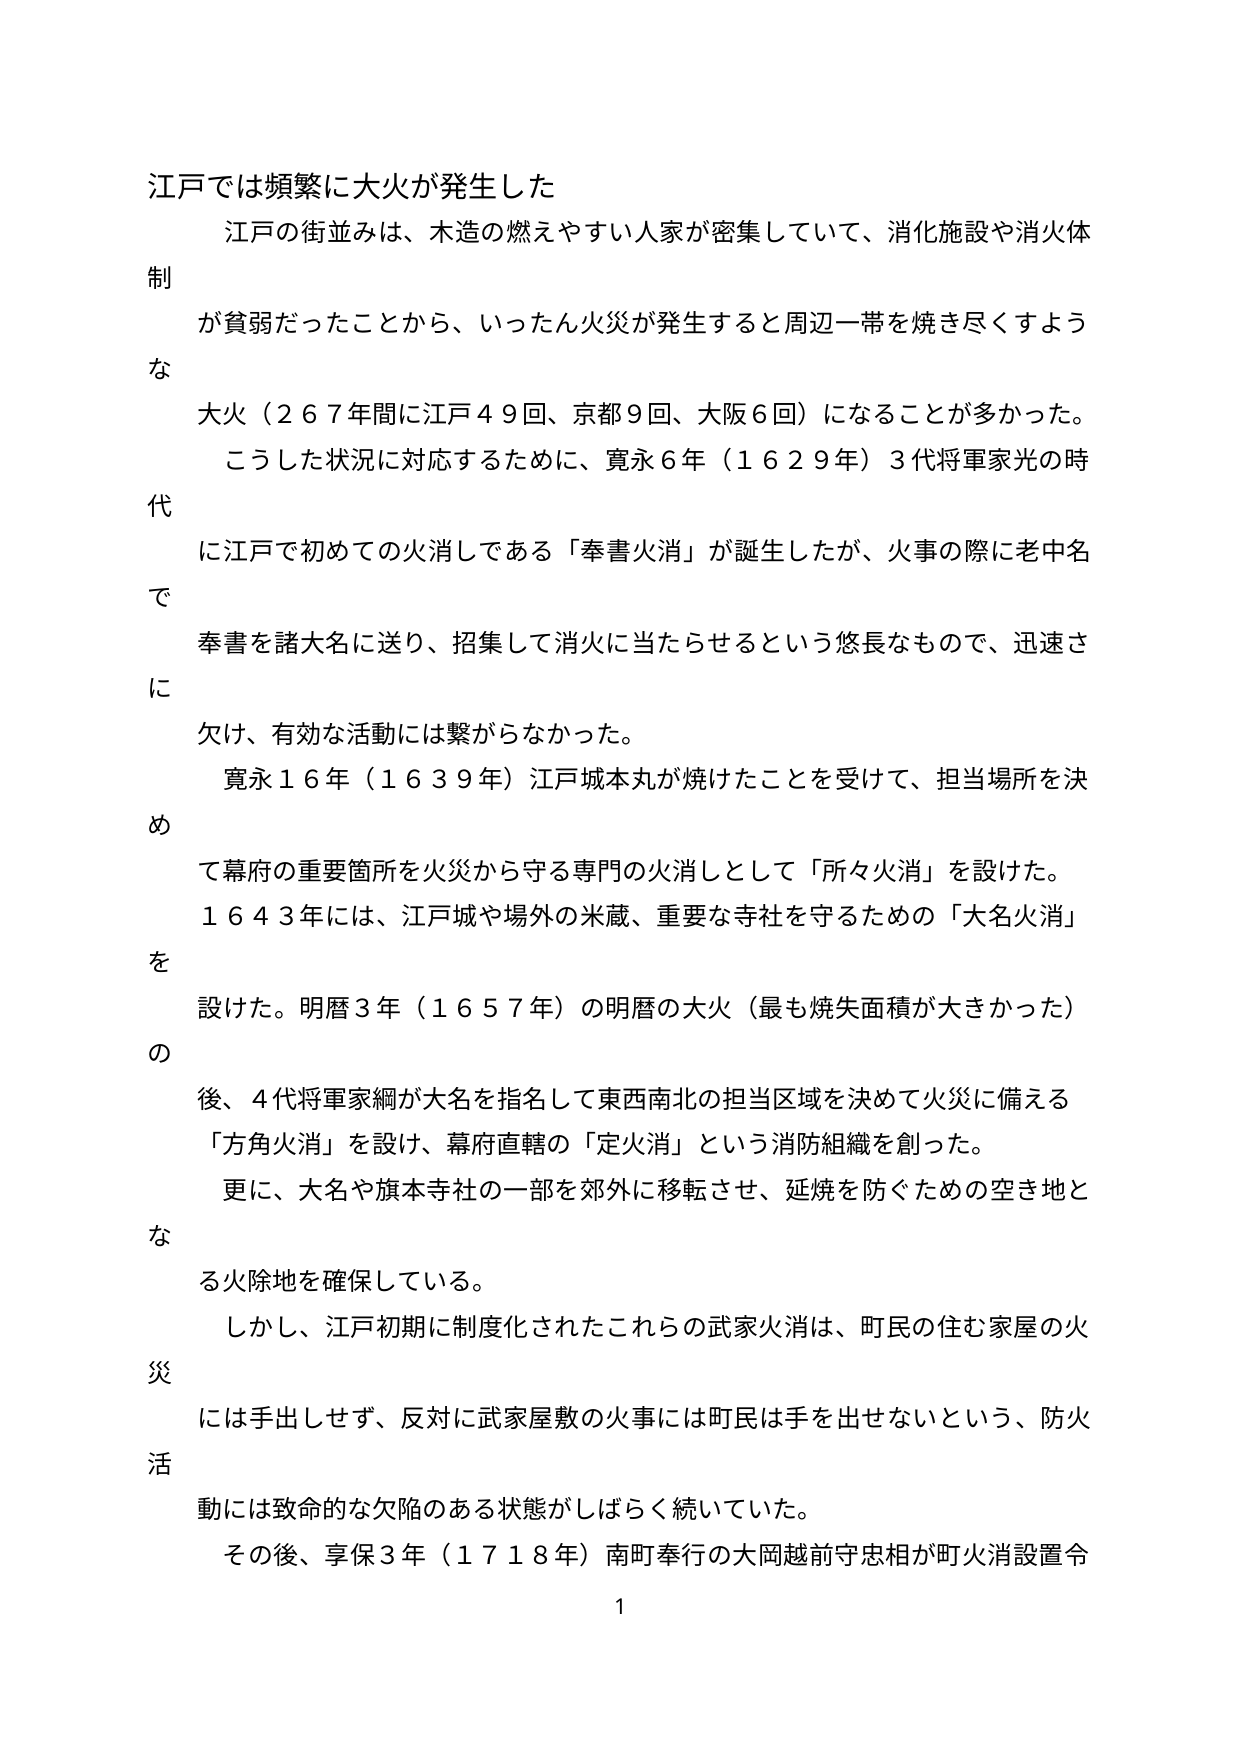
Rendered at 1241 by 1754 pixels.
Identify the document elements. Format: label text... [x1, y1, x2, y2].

text て幕府の重要箇所を火災から守る専門の火消しとして「所々火消」を設けた。 [148, 847, 1092, 892]
text 江戸では頻繁に大火が発生した [148, 162, 1092, 208]
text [148, 1531, 1092, 1577]
text 江戸の街並みは、木造の燃えやすい人家が密集していて、消化施設や消火体制 [148, 208, 1092, 299]
text 大火（２６７年間に江戸４９回、京都９回、大阪６回）になることが多かった。 [148, 390, 1092, 436]
text には手出しせず、反対に武家屋敷の火事には町民は手を出せないという、防火活 [148, 1394, 1092, 1485]
text 寛永１６年（１６３９年）江戸城本丸が焼けたことを受けて、担当場所を決め [148, 755, 1092, 847]
text 欠け、有効な活動には繋がらなかった。 [148, 710, 1092, 755]
text 「方角火消」を設け、幕府直轄の「定火消」という消防組織を創った。 [148, 1120, 1092, 1166]
text る火除地を確保している。 [148, 1257, 1092, 1303]
text 設けた。明暦３年（１６５７年）の明暦の大火（最も焼失面積が大きかった）の [148, 983, 1092, 1075]
text 後、４代将軍家綱が大名を指名して東西南北の担当区域を決めて火災に備える [148, 1075, 1092, 1120]
text １６４３年には、江戸城や場外の米蔵、重要な寺社を守るための「大名火消」を [148, 892, 1092, 983]
text しかし、江戸初期に制度化されたこれらの武家火消は、町民の住む家屋の火災 [148, 1303, 1092, 1394]
text 更に、大名や旗本寺社の一部を郊外に移転させ、延焼を防ぐための空き地とな [148, 1166, 1092, 1257]
text 動には致命的な欠陥のある状態がしばらく続いていた。 [148, 1485, 1092, 1531]
text に江戸で初めての火消しである「奉書火消」が誕生したが、火事の際に老中名で [148, 527, 1092, 618]
text 奉書を諸大名に送り、招集して消火に当たらせるという悠長なもので、迅速さに [148, 618, 1092, 710]
text が貧弱だったことから、いったん火災が発生すると周辺一帯を焼き尽くすような [148, 299, 1092, 390]
text こうした状況に対応するために、寛永６年（１６２９年）３代将軍家光の時代 [148, 436, 1092, 527]
